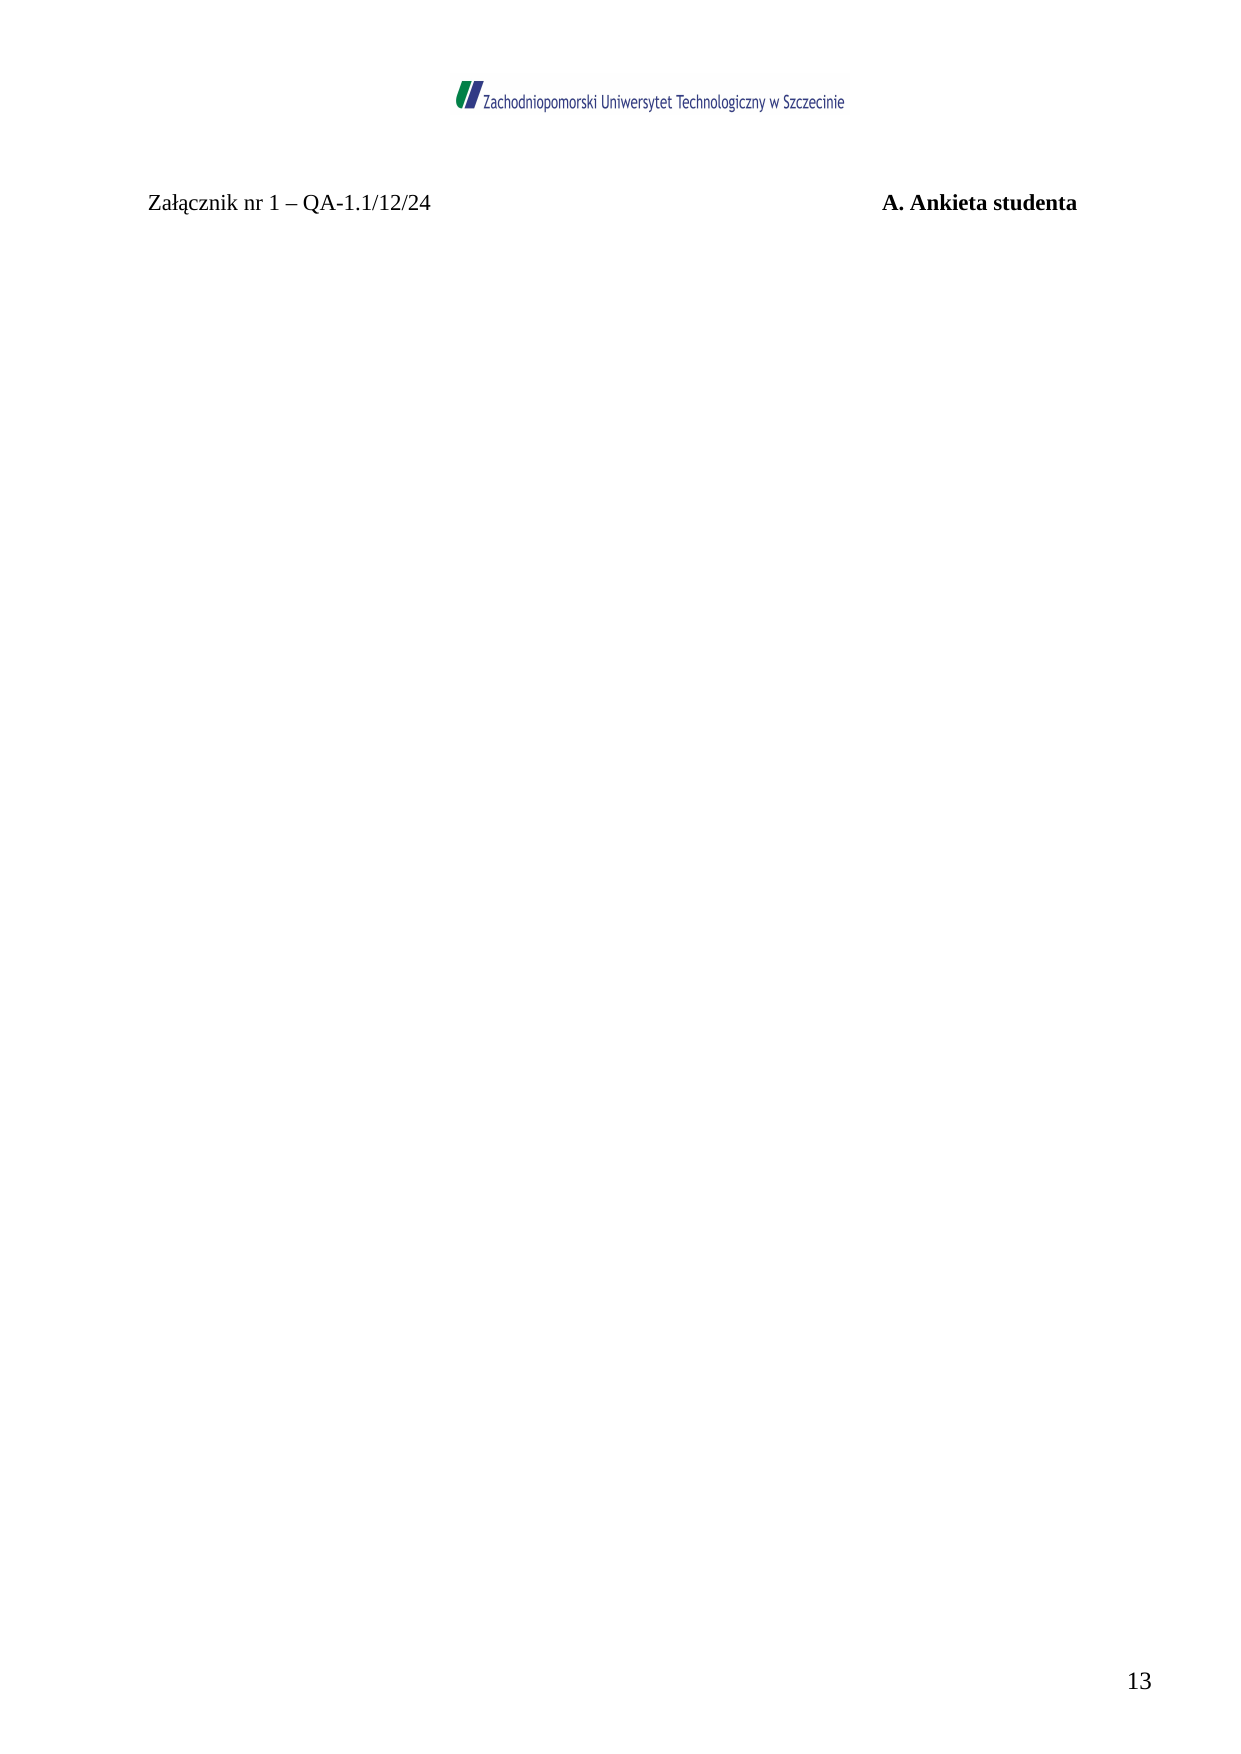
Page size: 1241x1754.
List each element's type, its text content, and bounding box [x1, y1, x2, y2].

subtitle Załącznik nr 1 – QA-1.1/12/24 A. Ankieta studenta [148, 189, 1152, 216]
picture [449, 73, 850, 115]
